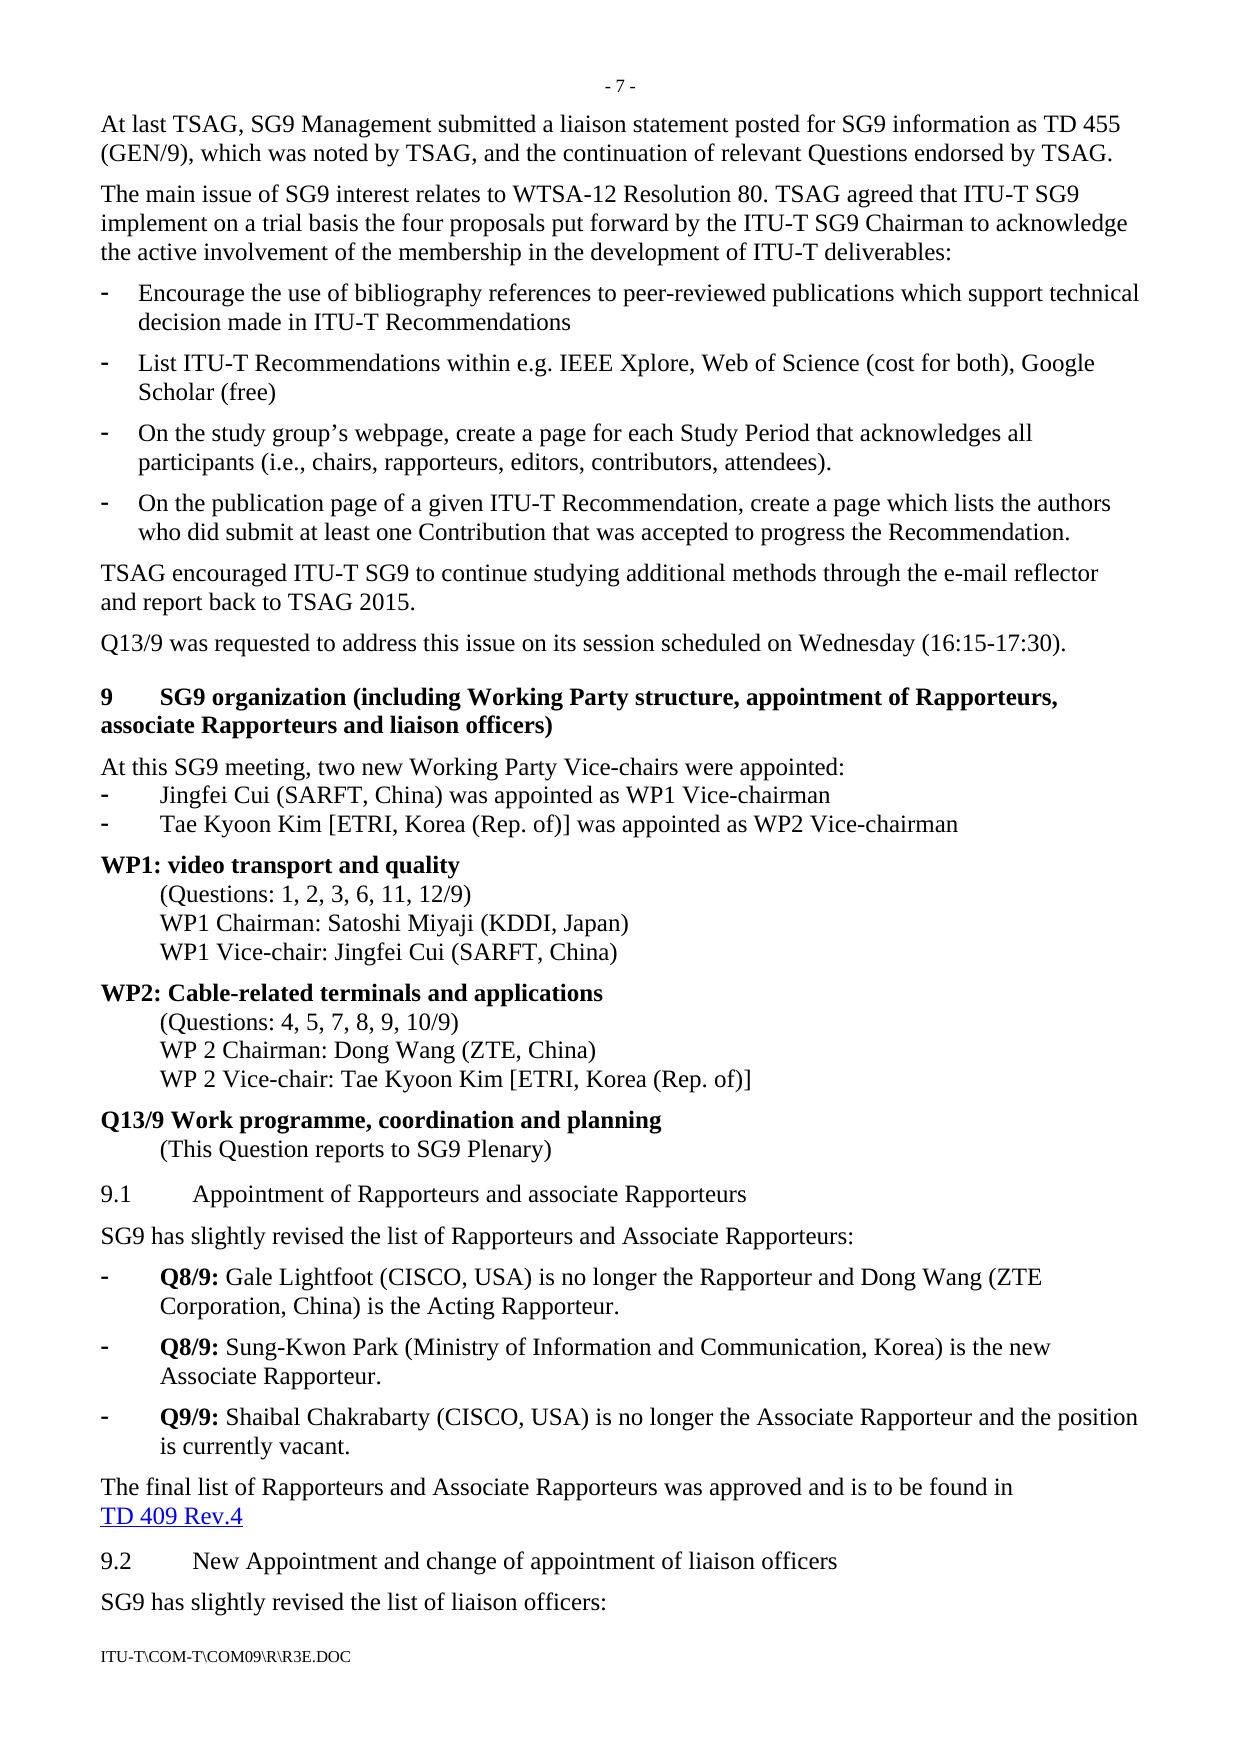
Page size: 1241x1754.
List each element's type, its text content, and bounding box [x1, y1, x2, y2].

text The final list of Rapporteurs and Associate Rapporteurs was approved and is to be found in TD 409 Rev.4 [100, 1472, 1140, 1529]
text 9.1 Appointment of Rapporteurs and associate Rapporteurs [100, 1179, 1140, 1208]
text Q13/9 was requested to address this issue on its session scheduled on Wednesday (16:15-17:30). [100, 628, 1140, 657]
text The main issue of SG9 interest relates to WTSA-12 Resolution 80. TSAG agreed that ITU-T SG9 implement on a trial basis the four proposals put forward by the ITU-T SG9 Chairman to acknowledge the active involvement of the membership in the development of ITU-T deliverables: [100, 179, 1140, 265]
text (This Question reports to SG9 Plenary) [159, 1134, 1140, 1163]
list Tae Kyoon Kim [ETRI, Korea (Rep. of)] was appointed as WP2 Vice-chairman [100, 809, 1140, 838]
list List ITU-T Recommendations within e.g. IEEE Xplore, Web of Science (cost for both), Google Scholar (free) [100, 348, 1140, 405]
text (Questions: 1, 2, 3, 6, 11, 12/9) [159, 879, 1140, 908]
text TSAG encouraged ITU-T SG9 to continue studying additional methods through the e-mail reflector and report back to TSAG 2015. [100, 558, 1140, 615]
text Q13/9 Work programme, coordination and planning [100, 1105, 1140, 1134]
list On the publication page of a given ITU-T Recommendation, create a page which lists the authors who did submit at least one Contribution that was accepted to progress the Recommendation. [100, 488, 1140, 545]
list Q8/9: Gale Lightfoot (CISCO, USA) is no longer the Rapporteur and Dong Wang (ZTE Corporation, China) is the Acting Rapporteur. [100, 1262, 1140, 1319]
text SG9 has slightly revised the list of liaison officers: [100, 1587, 1140, 1616]
text 9.2 New Appointment and change of appointment of liaison officers [100, 1546, 1140, 1575]
text WP1 Vice-chair: Jingfei Cui (SARFT, China) [100, 937, 1140, 965]
text WP 2 Chairman: Dong Wang (ZTE, China) [100, 1035, 1140, 1064]
text At last TSAG, SG9 Management submitted a liaison statement posted for SG9 information as TD 455 (GEN/9), which was noted by TSAG, and the continuation of relevant Questions endorsed by TSAG. [100, 109, 1140, 167]
text WP1: video transport and quality [100, 850, 1140, 879]
list On the study group’s webpage, create a page for each Study Period that acknowledges all participants (i.e., chairs, rapporteurs, editors, contributors, attendees). [100, 418, 1140, 475]
text WP1 Chairman: Satoshi Miyaji (KDDI, Japan) [100, 908, 1140, 937]
list Q8/9: Sung-Kwon Park (Ministry of Information and Communication, Korea) is the new Associate Rapporteur. [100, 1332, 1140, 1389]
text At this SG9 meeting, two new Working Party Vice-chairs were appointed: [100, 752, 1140, 780]
list Jingfei Cui (SARFT, China) was appointed as WP1 Vice-chairman [100, 780, 1140, 809]
list Encourage the use of bibliography references to peer-reviewed publications which support technical decision made in ITU-T Recommendations [100, 278, 1140, 335]
list Q9/9: Shaibal Chakrabarty (CISCO, USA) is no longer the Associate Rapporteur and the position is currently vacant. [100, 1402, 1140, 1459]
text WP2: Cable-related terminals and applications [100, 978, 1140, 1007]
subtitle 9 SG9 organization (including Working Party structure, appointment of Rapporteurs, associate Rapporteurs and liaison officers) [100, 682, 1140, 739]
text SG9 has slightly revised the list of Rapporteurs and Associate Rapporteurs: [100, 1221, 1140, 1249]
text (Questions: 4, 5, 7, 8, 9, 10/9) [159, 1007, 1140, 1035]
text WP 2 Vice-chair: Tae Kyoon Kim [ETRI, Korea (Rep. of)] [100, 1064, 1140, 1093]
